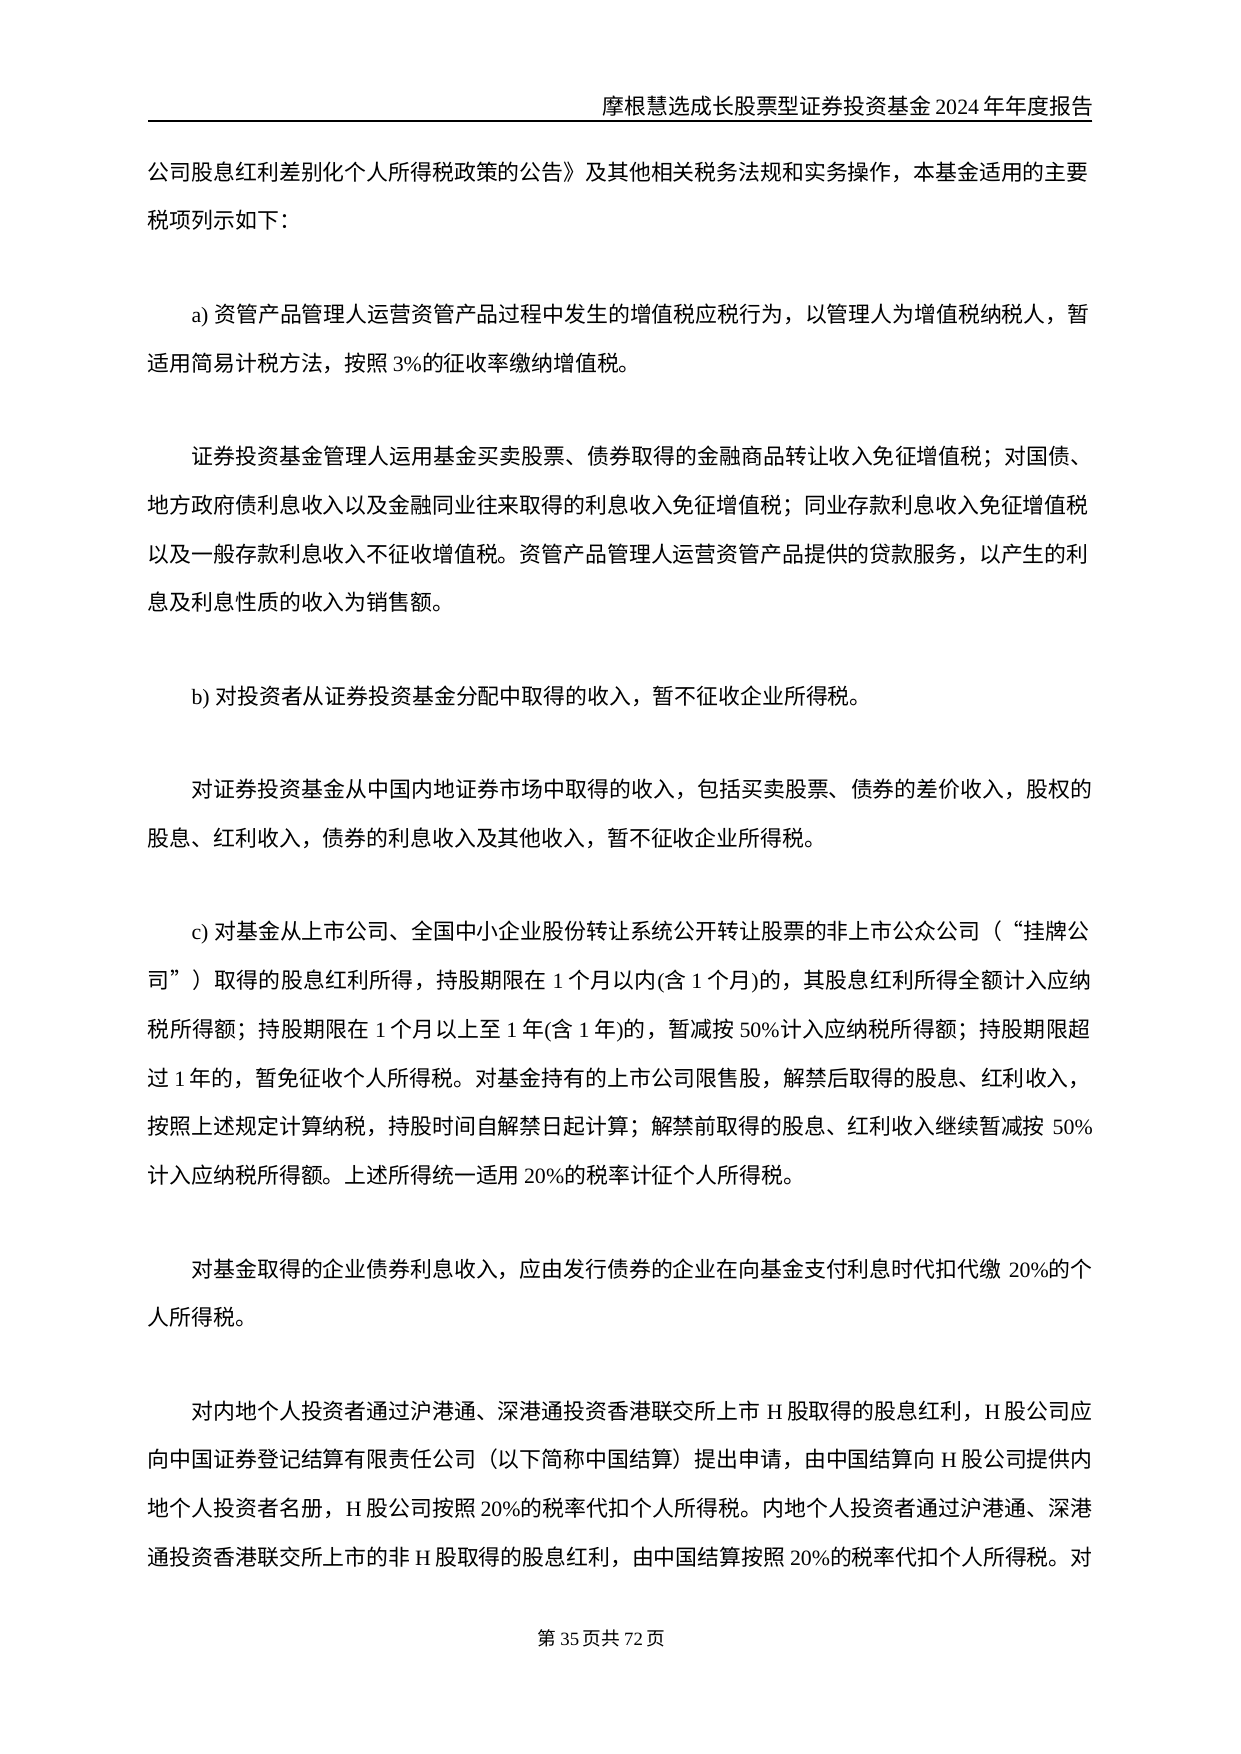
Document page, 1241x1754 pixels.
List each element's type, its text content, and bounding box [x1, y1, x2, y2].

text b) 对投资者从证券投资基金分配中取得的收入，暂不征收企业所得税。 [148, 678, 1092, 711]
text 对证券投资基金从中国内地证券市场中取得的收入，包括买卖股票、债券的差价收入，股权的股息、红利收入，债券的利息收入及其他收入，暂不征收企业所得税。 [148, 772, 1092, 853]
text 对基金取得的企业债券利息收入，应由发行债券的企业在向基金支付利息时代扣代缴20%的个人所得税。 [148, 1251, 1092, 1332]
text 证券投资基金管理人运用基金买卖股票、债券取得的金融商品转让收入免征增值税；对国债、地方政府债利息收入以及金融同业往来取得的利息收入免征增值税；同业存款利息收入免征增值税以及一般存款利息收入不征收增值税。资管产品管理人运营资管产品提供的贷款服务，以产生的利息及利息性质的收入为销售额。 [148, 439, 1092, 617]
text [148, 1393, 1092, 1572]
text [148, 154, 1092, 236]
text c) 对基金从上市公司、全国中小企业股份转让系统公开转让股票的非上市公众公司（“挂牌公司”）取得的股息红利所得，持股期限在1个月以内(含1个月)的，其股息红利所得全额计入应纳税所得额；持股期限在1个月以上至1年(含1年)的，暂减按50%计入应纳税所得额；持股期限超过1年的，暂免征收个人所得税。对基金持有的上市公司限售股，解禁后取得的股息、红利收入，按照上述规定计算纳税，持股时间自解禁日起计算；解禁前取得的股息、红利收入继续暂减按50%计入应纳税所得额。上述所得统一适用20%的税率计征个人所得税。 [148, 914, 1092, 1190]
text a) 资管产品管理人运营资管产品过程中发生的增值税应税行为，以管理人为增值税纳税人，暂适用简易计税方法，按照3%的征收率缴纳增值税。 [148, 296, 1092, 378]
